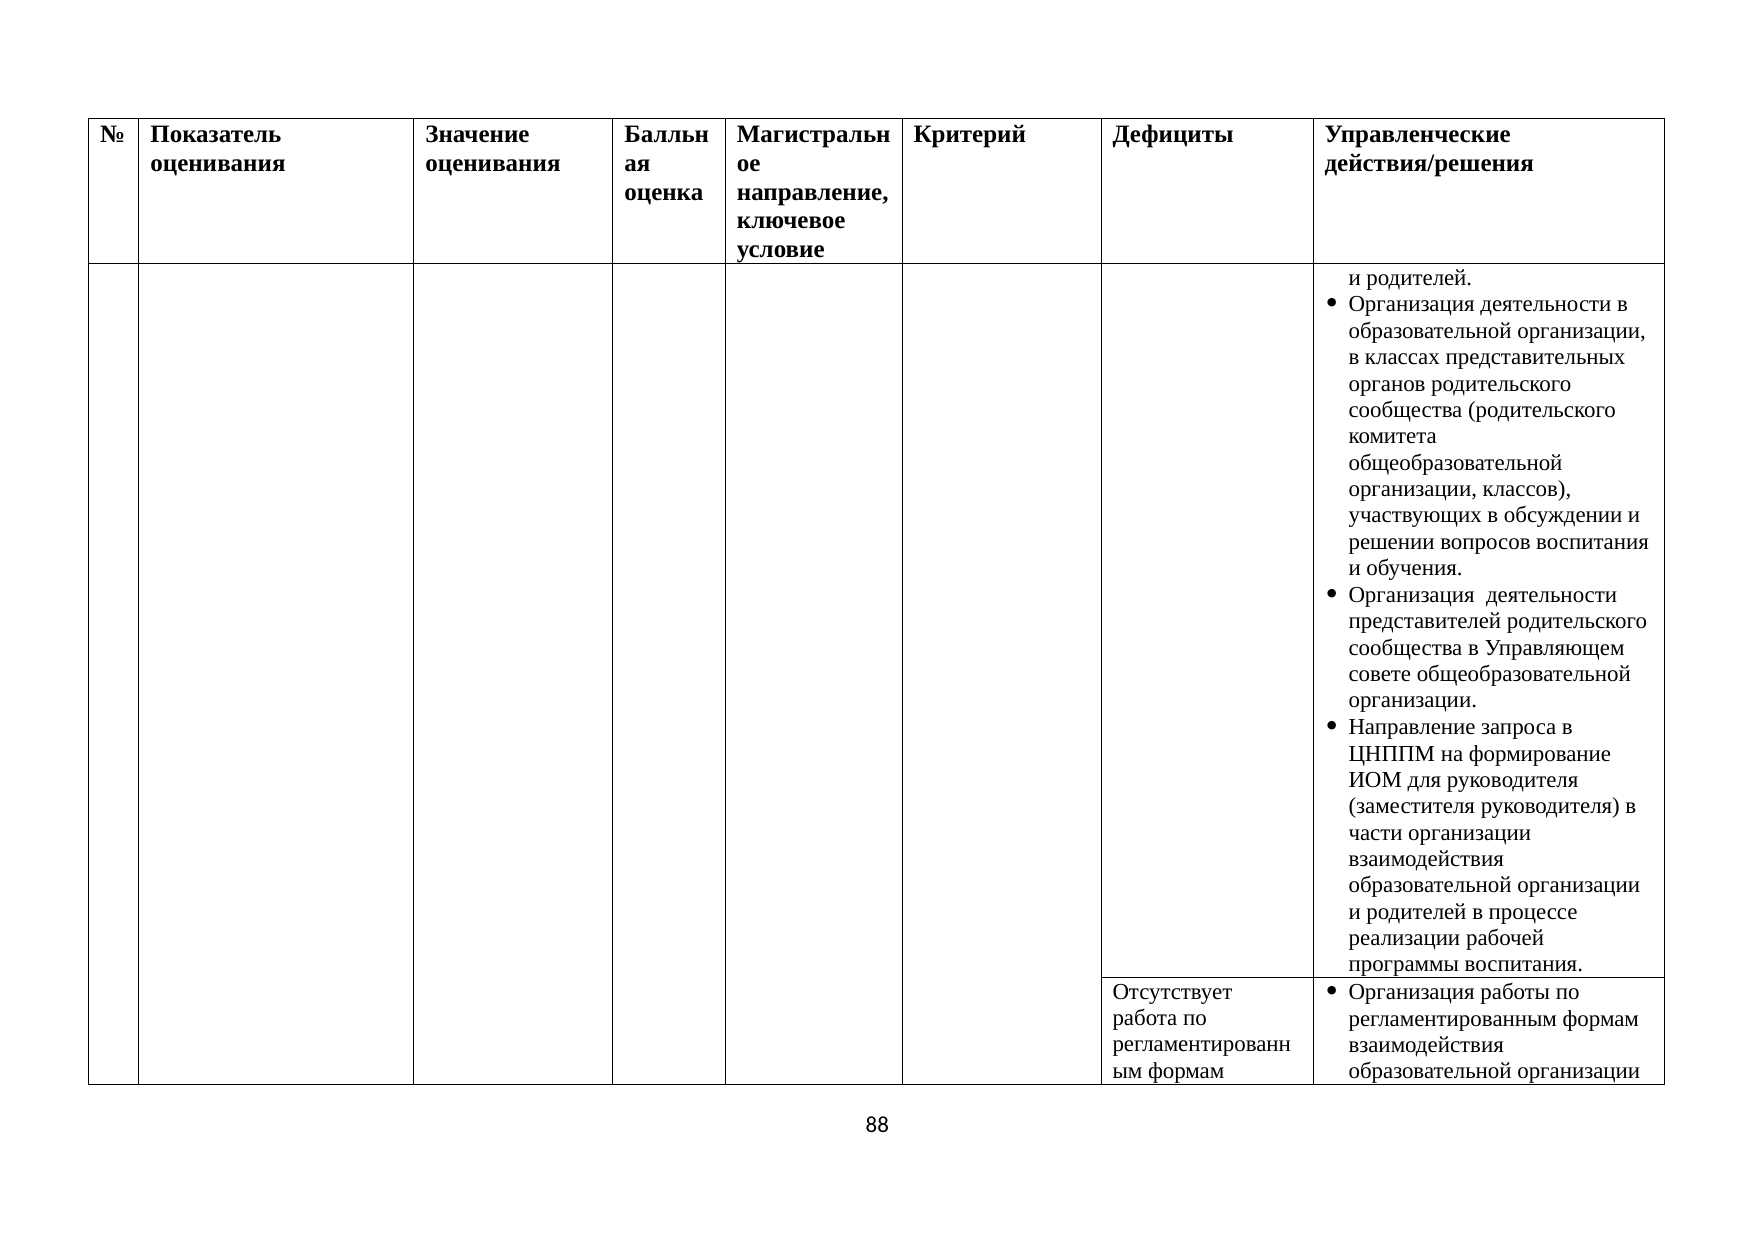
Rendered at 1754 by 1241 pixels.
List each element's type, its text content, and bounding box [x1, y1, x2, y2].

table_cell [1102, 264, 1313, 977]
table_header Дефициты [1102, 119, 1313, 263]
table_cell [1314, 978, 1664, 1084]
table_header Магистральное направление, ключевое условие [726, 119, 902, 263]
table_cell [1102, 978, 1313, 1084]
table_header Значение оценивания [414, 119, 612, 263]
table_header № [89, 119, 138, 263]
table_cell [1314, 264, 1664, 977]
table_header Критерий [903, 119, 1101, 263]
table_header Показатель оценивания [139, 119, 413, 263]
table_header Управленческие действия/решения [1314, 119, 1664, 263]
table_header Балльная оценка [613, 119, 725, 263]
